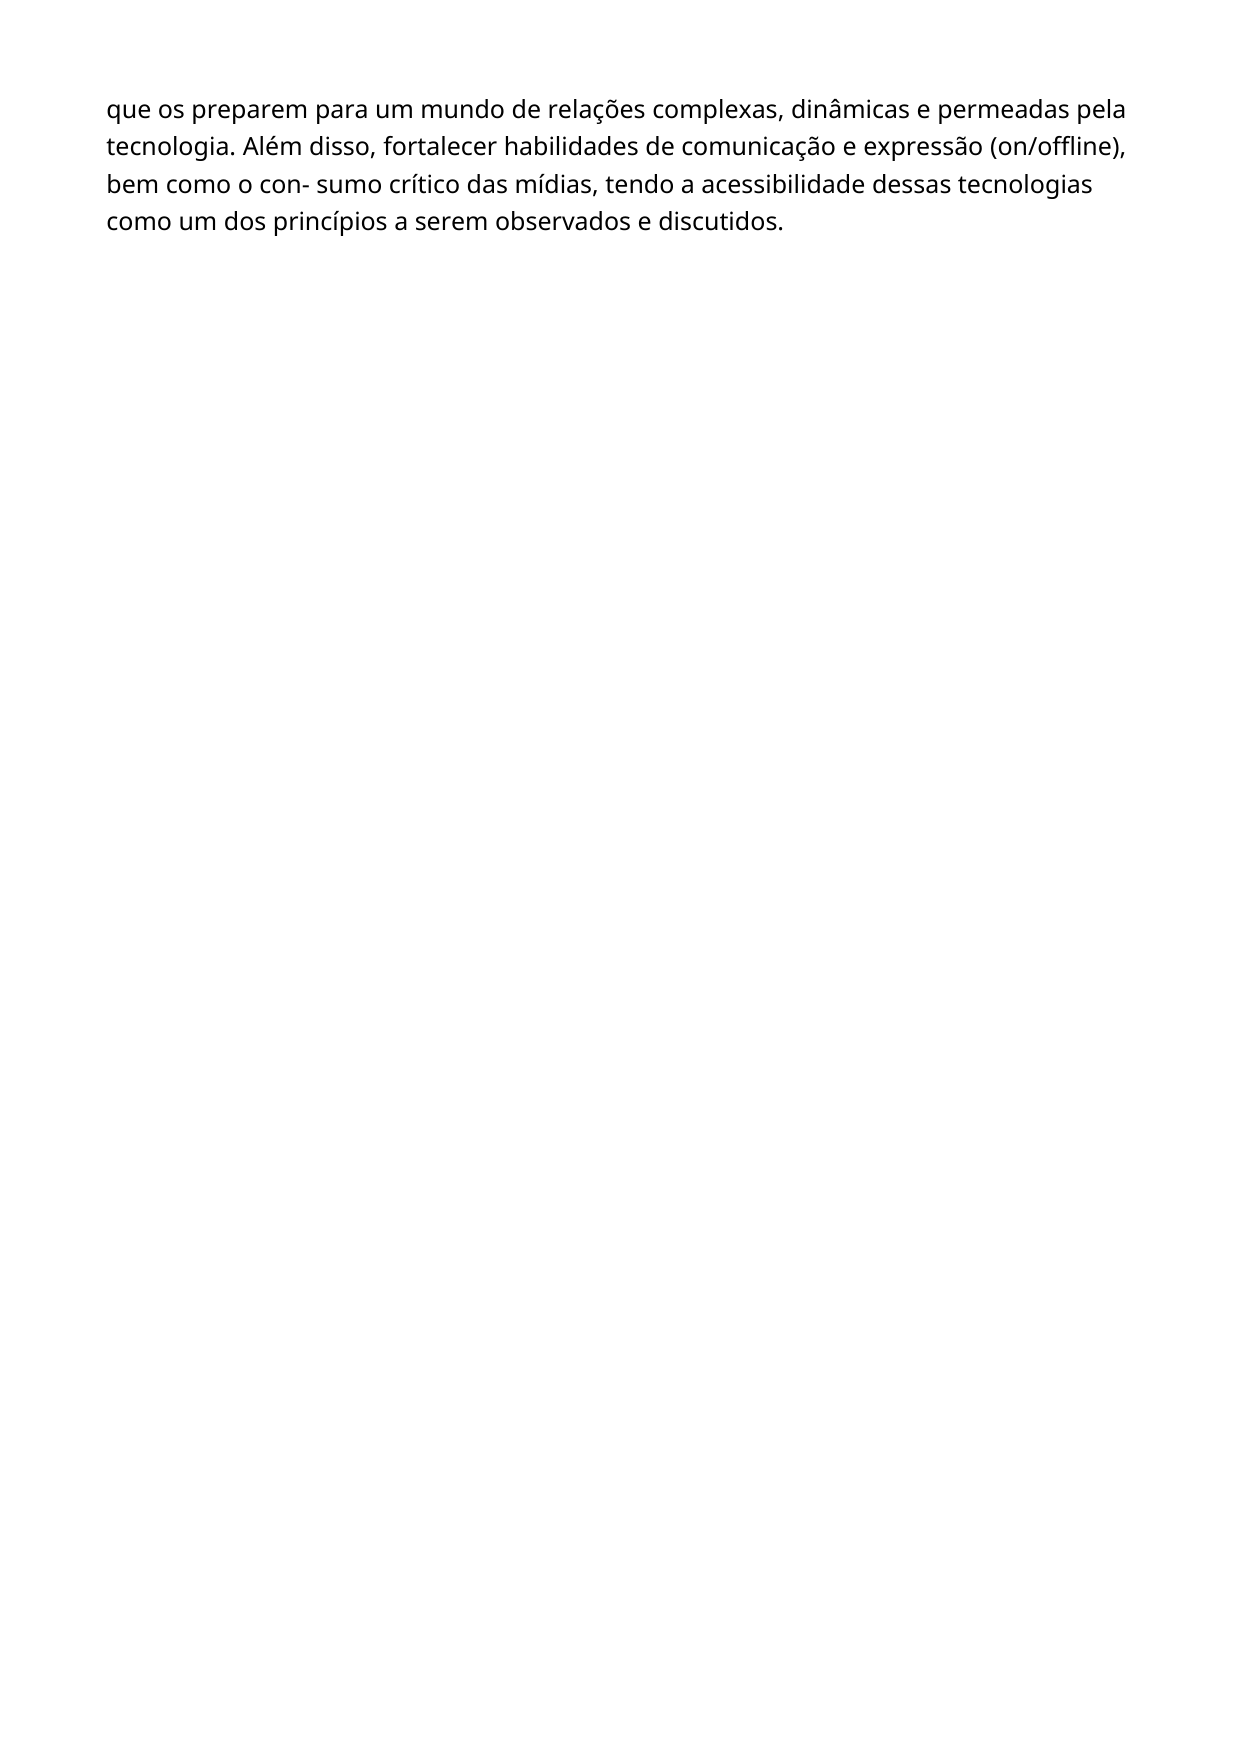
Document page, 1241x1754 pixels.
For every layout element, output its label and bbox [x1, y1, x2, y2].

text [106, 92, 1153, 238]
